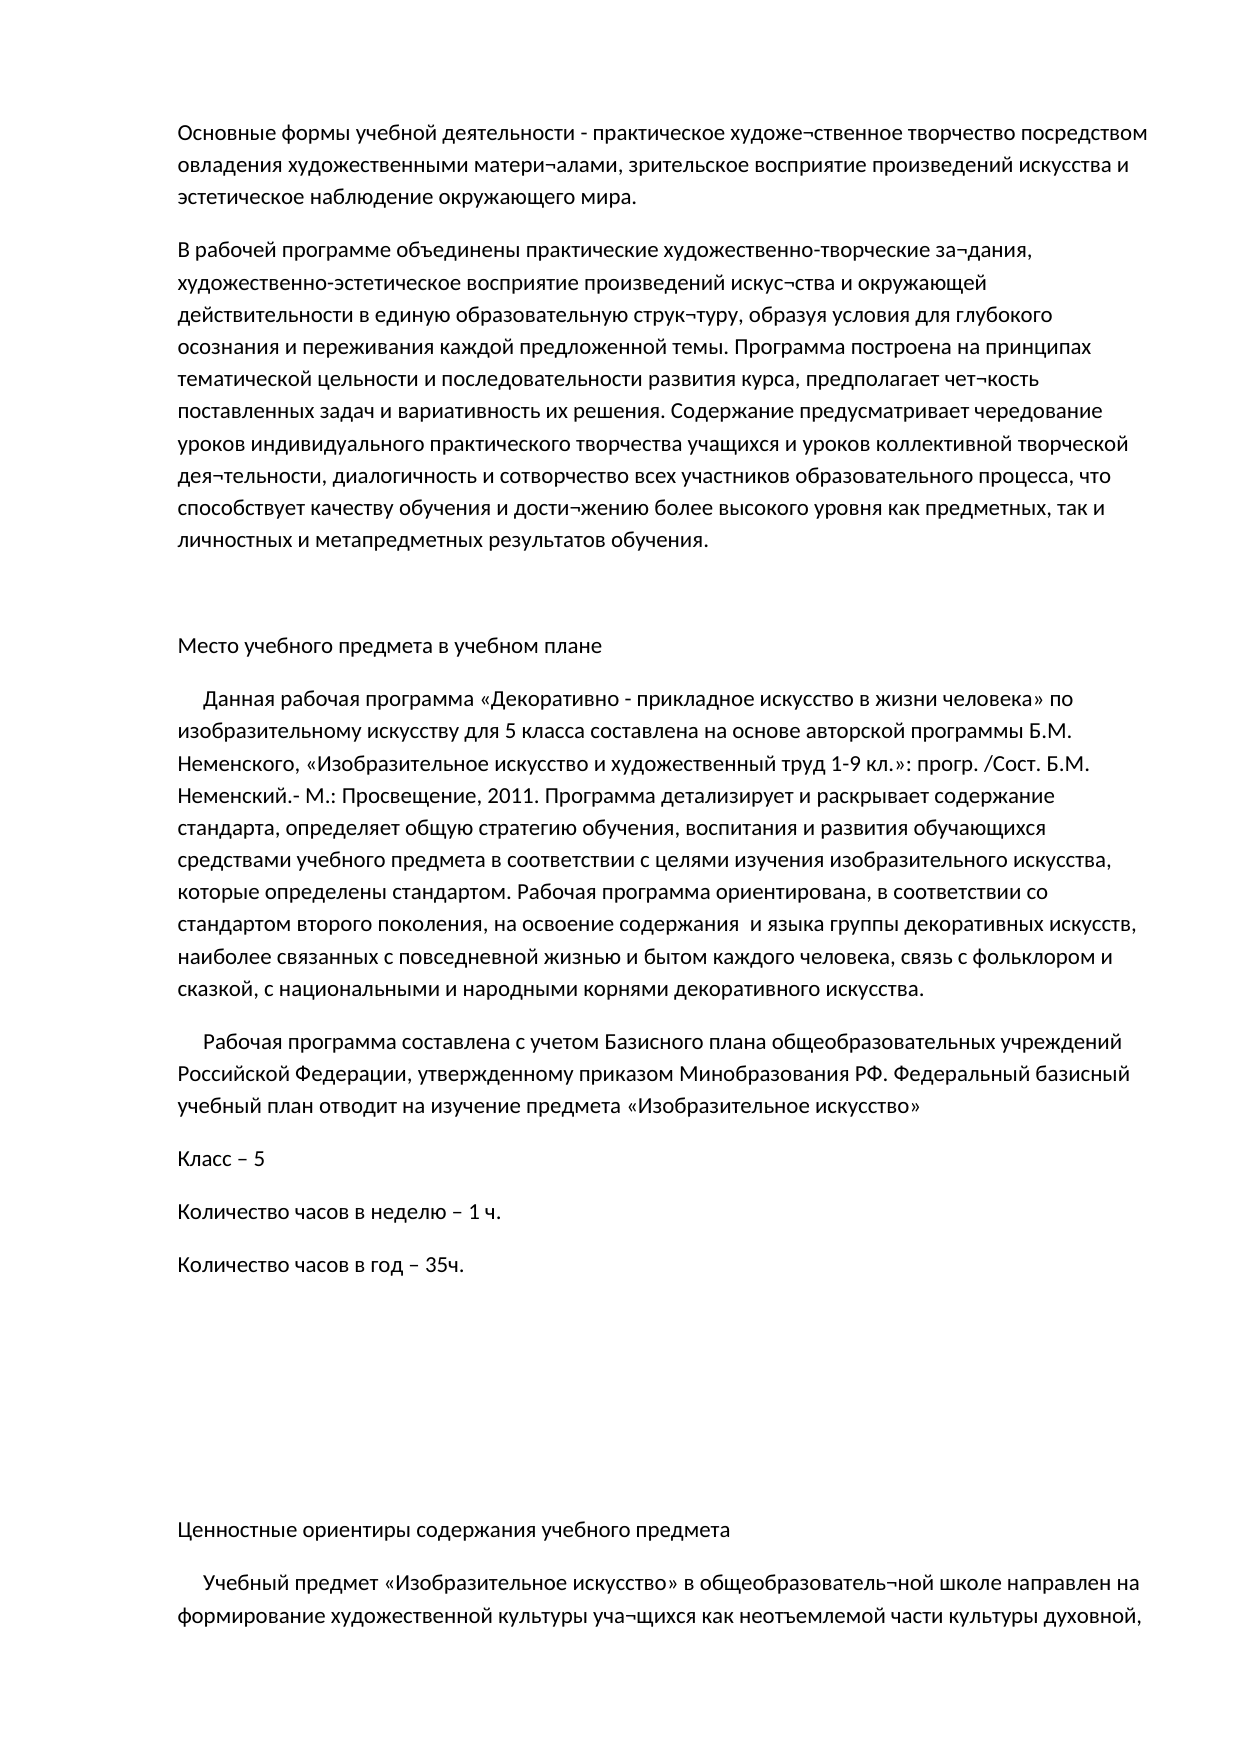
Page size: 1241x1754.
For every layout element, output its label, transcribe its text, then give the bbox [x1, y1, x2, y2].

text Количество часов в неделю – 1 ч. [177, 1197, 1152, 1225]
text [177, 1568, 1152, 1629]
text Данная рабочая программа «Декоративно - прикладное искусство в жизни человека» по изобразительному искусству для 5 класса составлена на основе авторской программы Б.М. Неменского, «Изобразительное искусство и художественный труд 1-9 кл.»: прогр. /Сост. Б.М. Неменский.- М.: Просвещение, 2011. Программа детализирует и раскрывает содержание стандарта, определяет общую стратегию обучения, воспитания и развития обучающихся средствами учебного предмета в соответствии с целями изучения изобразительного искусства, которые определены стандартом. Рабочая программа ориентирована, в соответствии со стандартом второго поколения, на освоение содержания и языка группы декоративных искусств, наиболее связанных с повседневной жизнью и бытом каждого человека, связь с фольклором и сказкой, с национальными и народными корнями декоративного искусства. [177, 684, 1152, 1002]
text Основные формы учебной деятельности - практическое художе¬ственное творчество посредством овладения художественными матери¬алами, зрительское восприятие произведений искусства и эстетическое наблюдение окружающего мира. [177, 118, 1152, 211]
text В рабочей программе объединены практические художественно-творческие за¬дания, художественно-эстетическое восприятие произведений искус¬ства и окружающей действительности в единую образовательную струк¬туру, образуя условия для глубокого осознания и переживания каждой предложенной темы. Программа построена на принципах тематической цельности и последовательности развития курса, предполагает чет¬кость поставленных задач и вариативность их решения. Содержание предусматривает чередование уроков индивидуального практического творчества учащихся и уроков коллективной творческой дея¬тельности, диалогичность и сотворчество всех участников образовательного процесса, что способствует качеству обучения и дости¬жению более высокого уровня как предметных, так и личностных и метапредметных результатов обучения. [177, 236, 1152, 553]
text Класс – 5 [177, 1144, 1152, 1172]
text Количество часов в год – 35ч. [177, 1250, 1152, 1278]
text Ценностные ориентиры содержания учебного предмета [177, 1516, 1152, 1543]
text Рабочая программа составлена с учетом Базисного плана общеобразовательных учреждений Российской Федерации, утвержденному приказом Минобразования РФ. Федеральный базисный учебный план отводит на изучение предмета «Изобразительное искусство» [177, 1027, 1152, 1119]
text Место учебного предмета в учебном плане [177, 631, 1152, 659]
